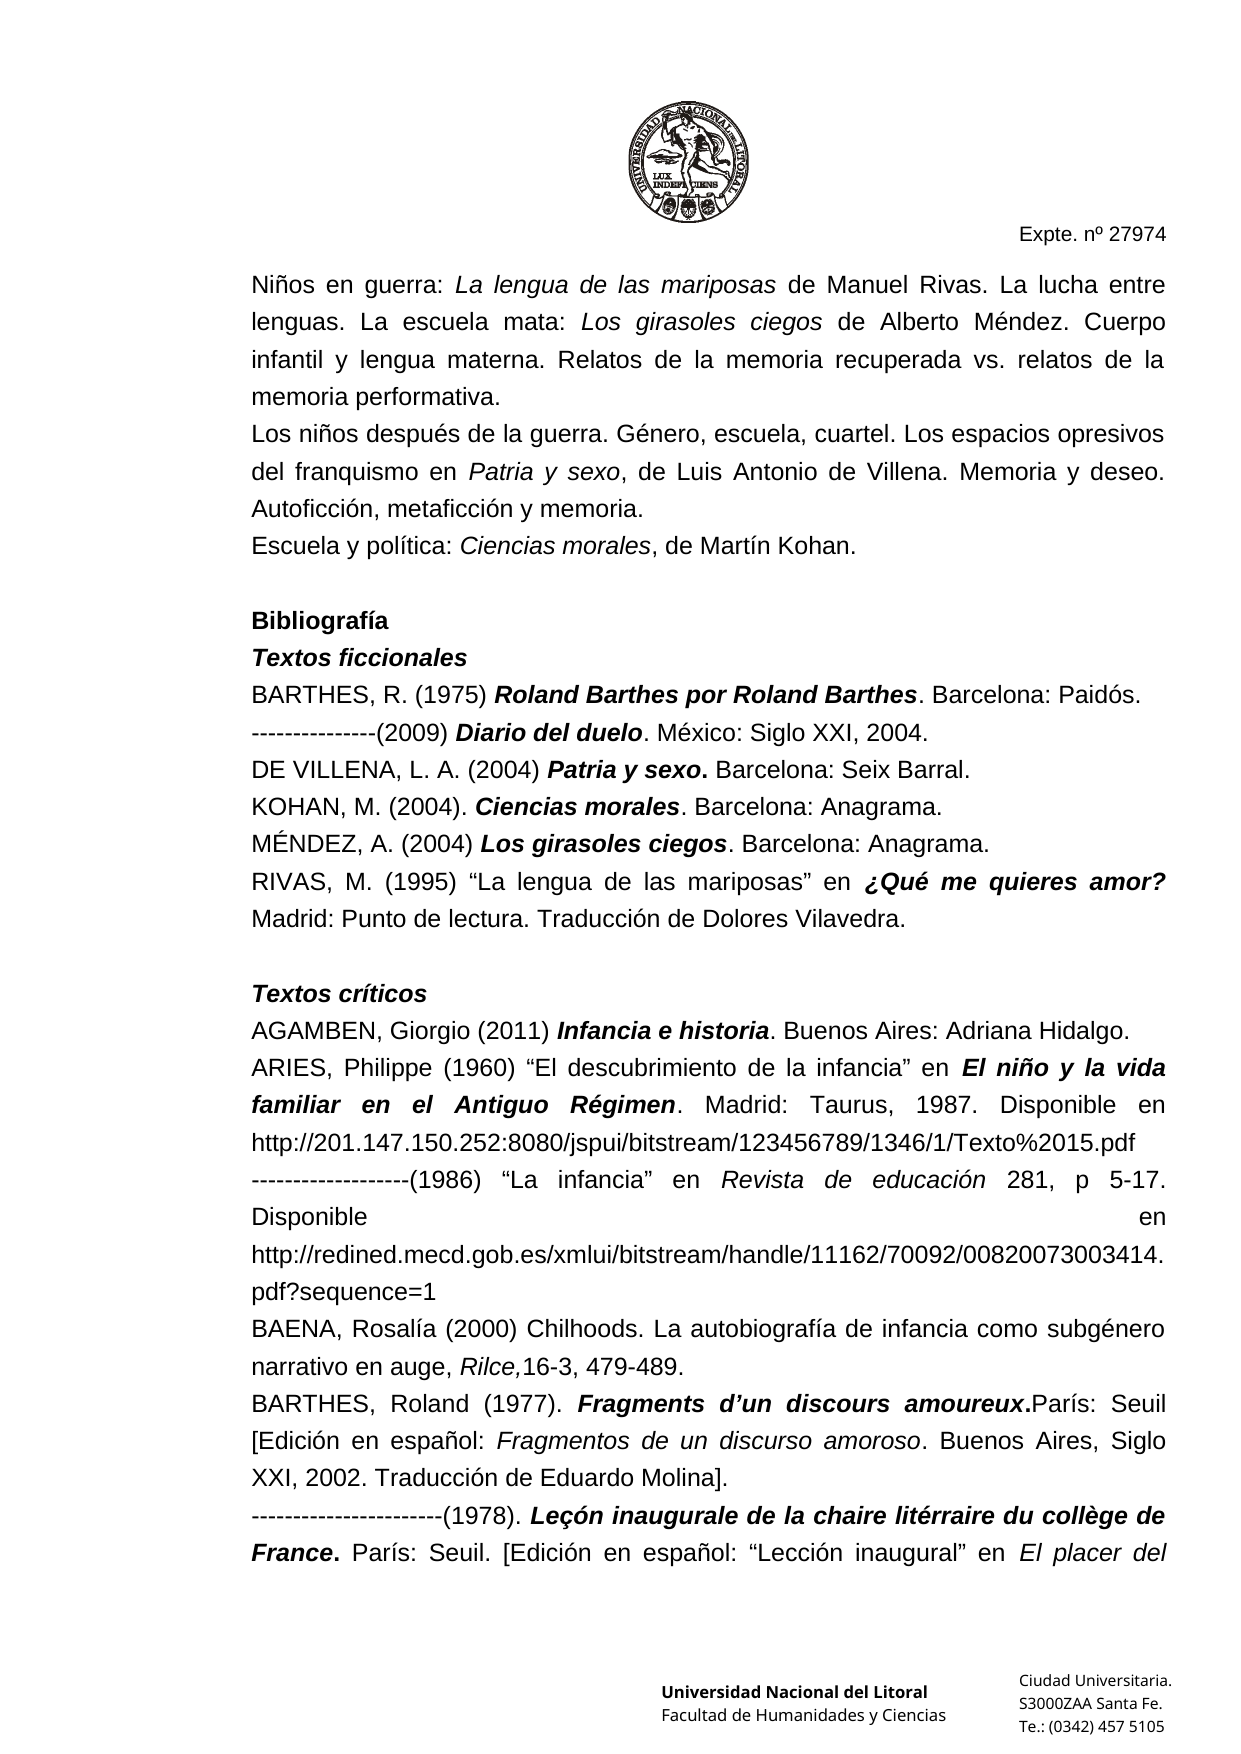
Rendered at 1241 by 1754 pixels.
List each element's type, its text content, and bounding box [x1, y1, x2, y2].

text Escuela y política: Ciencias morales, de Martín Kohan. [251, 531, 1166, 560]
text RIVAS, M. (1995) “La lengua de las mariposas” en ¿Qué me quieres amor? Madrid: Punto de lectura. Traducción de Dolores Vilavedra. [251, 867, 1166, 933]
text Bibliografía [251, 606, 1166, 634]
text Niños en guerra: La lengua de las mariposas de Manuel Rivas. La lucha entre lenguas. La escuela mata: Los girasoles ciegos de Alberto Méndez. Cuerpo infantil y lengua materna. Relatos de la memoria recuperada vs. relatos de la memoria performativa. [251, 270, 1166, 411]
text Textos ficcionales [251, 643, 1166, 672]
text ---------------(2009) Diario del duelo. México: Siglo XXI, 2004. [251, 718, 1166, 746]
text MÉNDEZ, A. (2004) Los girasoles ciegos. Barcelona: Anagrama. [251, 829, 1166, 858]
text AGAMBEN, Giorgio (2011) Infancia e historia. Buenos Aires: Adriana Hidalgo. [251, 1016, 1166, 1045]
text KOHAN, M. (2004). Ciencias morales. Barcelona: Anagrama. [251, 792, 1166, 821]
text Los niños después de la guerra. Género, escuela, cuartel. Los espacios opresivos del franquismo en Patria y sexo, de Luis Antonio de Villena. Memoria y deseo. Autoficción, metaficción y memoria. [251, 419, 1166, 523]
text ARIES, Philippe (1960) “El descubrimiento de la infancia” en El niño y la vida familiar en el Antiguo Régimen. Madrid: Taurus, 1987. Disponible en http://201.147.150.252:8080/jspui/bitstream/123456789/1346/1/Texto%2015.pdf [251, 1053, 1166, 1157]
text DE VILLENA, L. A. (2004) Patria y sexo. Barcelona: Seix Barral. [251, 755, 1166, 784]
text Textos críticos [251, 979, 1166, 1007]
text -------------------(1986) “La infancia” en Revista de educación 281, p 5-17. Disponible en http://redined.mecd.gob.es/xmlui/bitstream/handle/11162/70092/00820073003414.pdf?sequence=1 [251, 1165, 1166, 1306]
picture [628, 101, 749, 223]
text BAENA, Rosalía (2000) Chilhoods. La autobiografía de infancia como subgénero narrativo en auge, Rilce,16-3, 479-489. [251, 1314, 1166, 1380]
text BARTHES, Roland (1977). Fragments d’un discours amoureux.París: Seuil [Edición en español: Fragmentos de un discurso amoroso. Buenos Aires, Siglo XXI, 2002. Traducción de Eduardo Molina]. [251, 1389, 1166, 1492]
text BARTHES, R. (1975) Roland Barthes por Roland Barthes. Barcelona: Paidós. [251, 680, 1166, 709]
